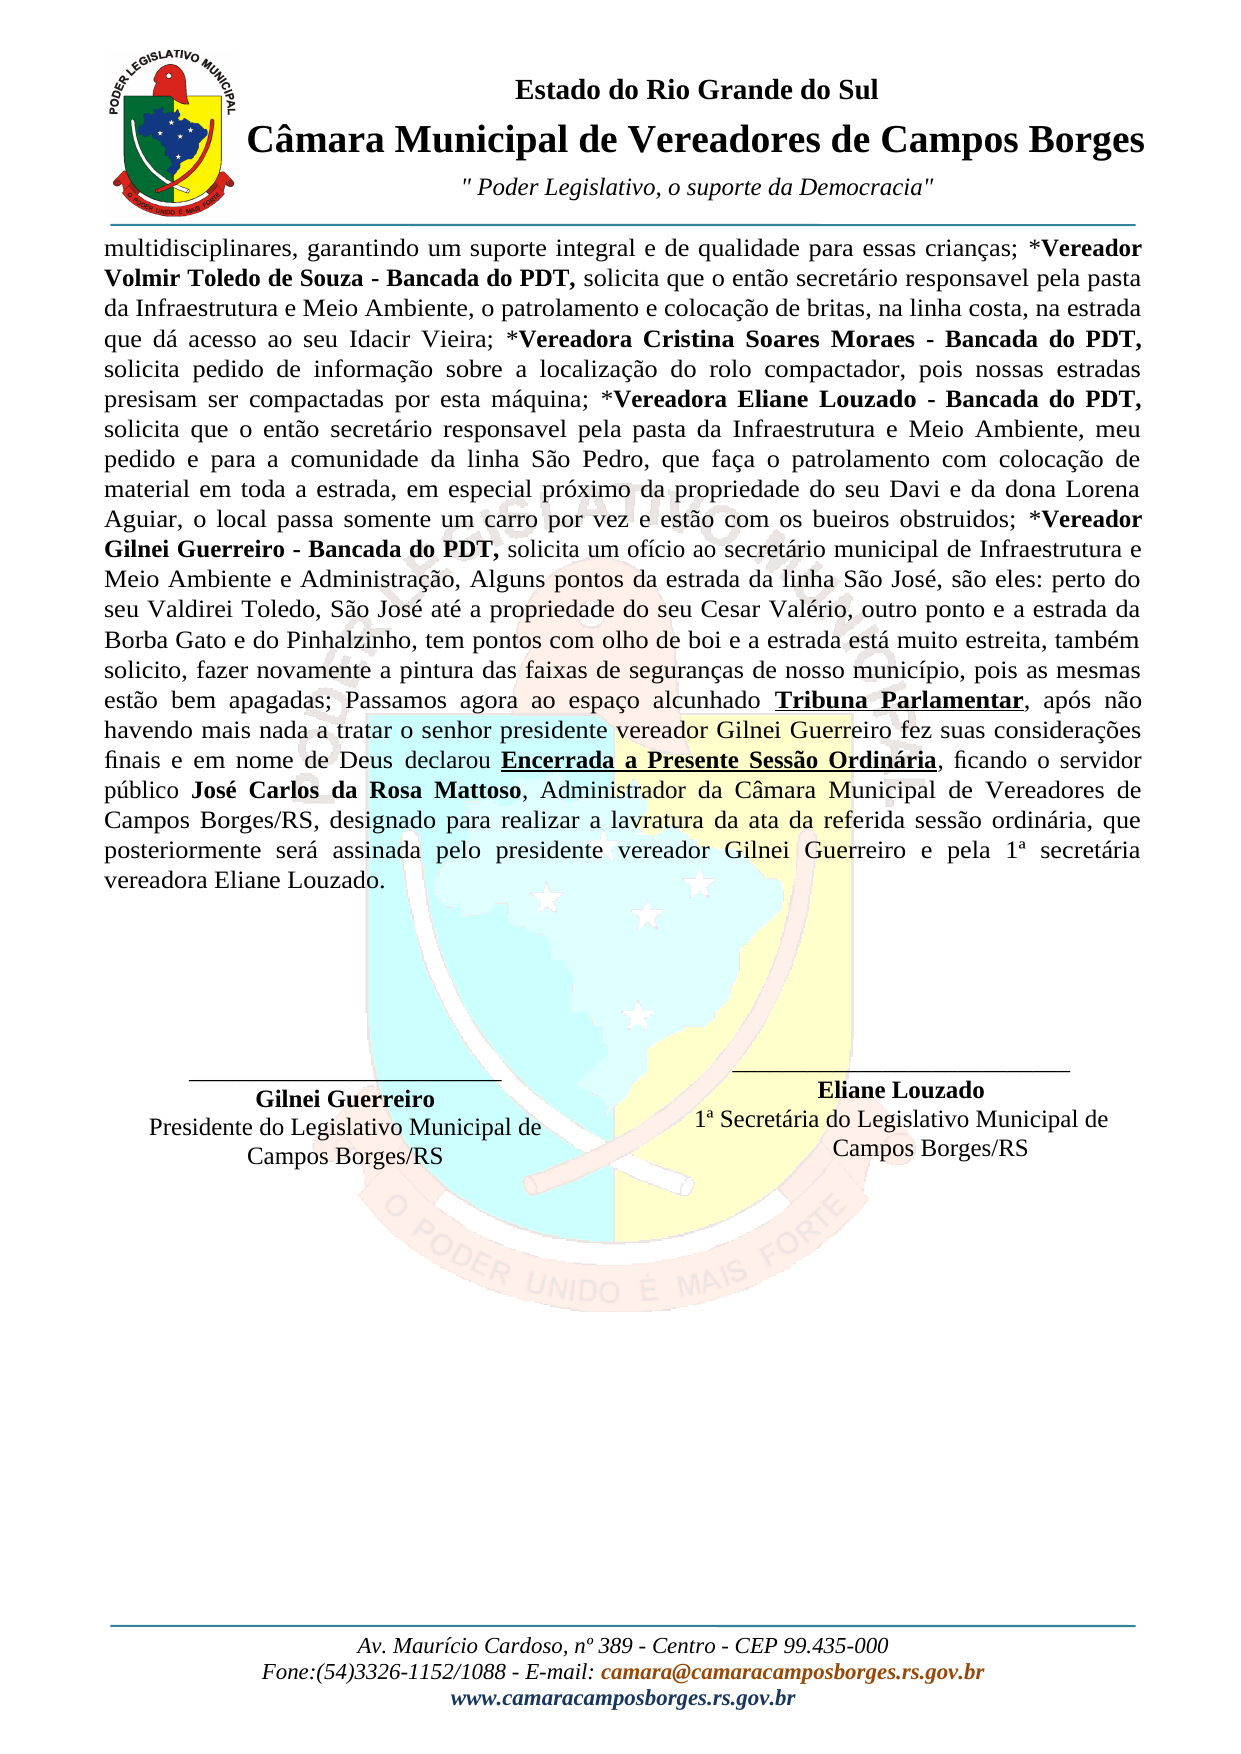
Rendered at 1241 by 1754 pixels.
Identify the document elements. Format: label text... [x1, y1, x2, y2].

text Presidente do Legislativo Municipal de [104, 1112, 586, 1141]
text Gilnei Guerreiro [104, 1084, 586, 1112]
text 1ª Secretária do Legislativo Municipal de Campos Borges/RS [660, 1104, 1142, 1161]
text Campos Borges/RS [104, 1141, 586, 1170]
text _________________________ [104, 1055, 586, 1084]
picture [109, 50, 236, 217]
text ___________________________ [660, 1046, 1142, 1075]
text Eliane Louzado [660, 1075, 1142, 1104]
